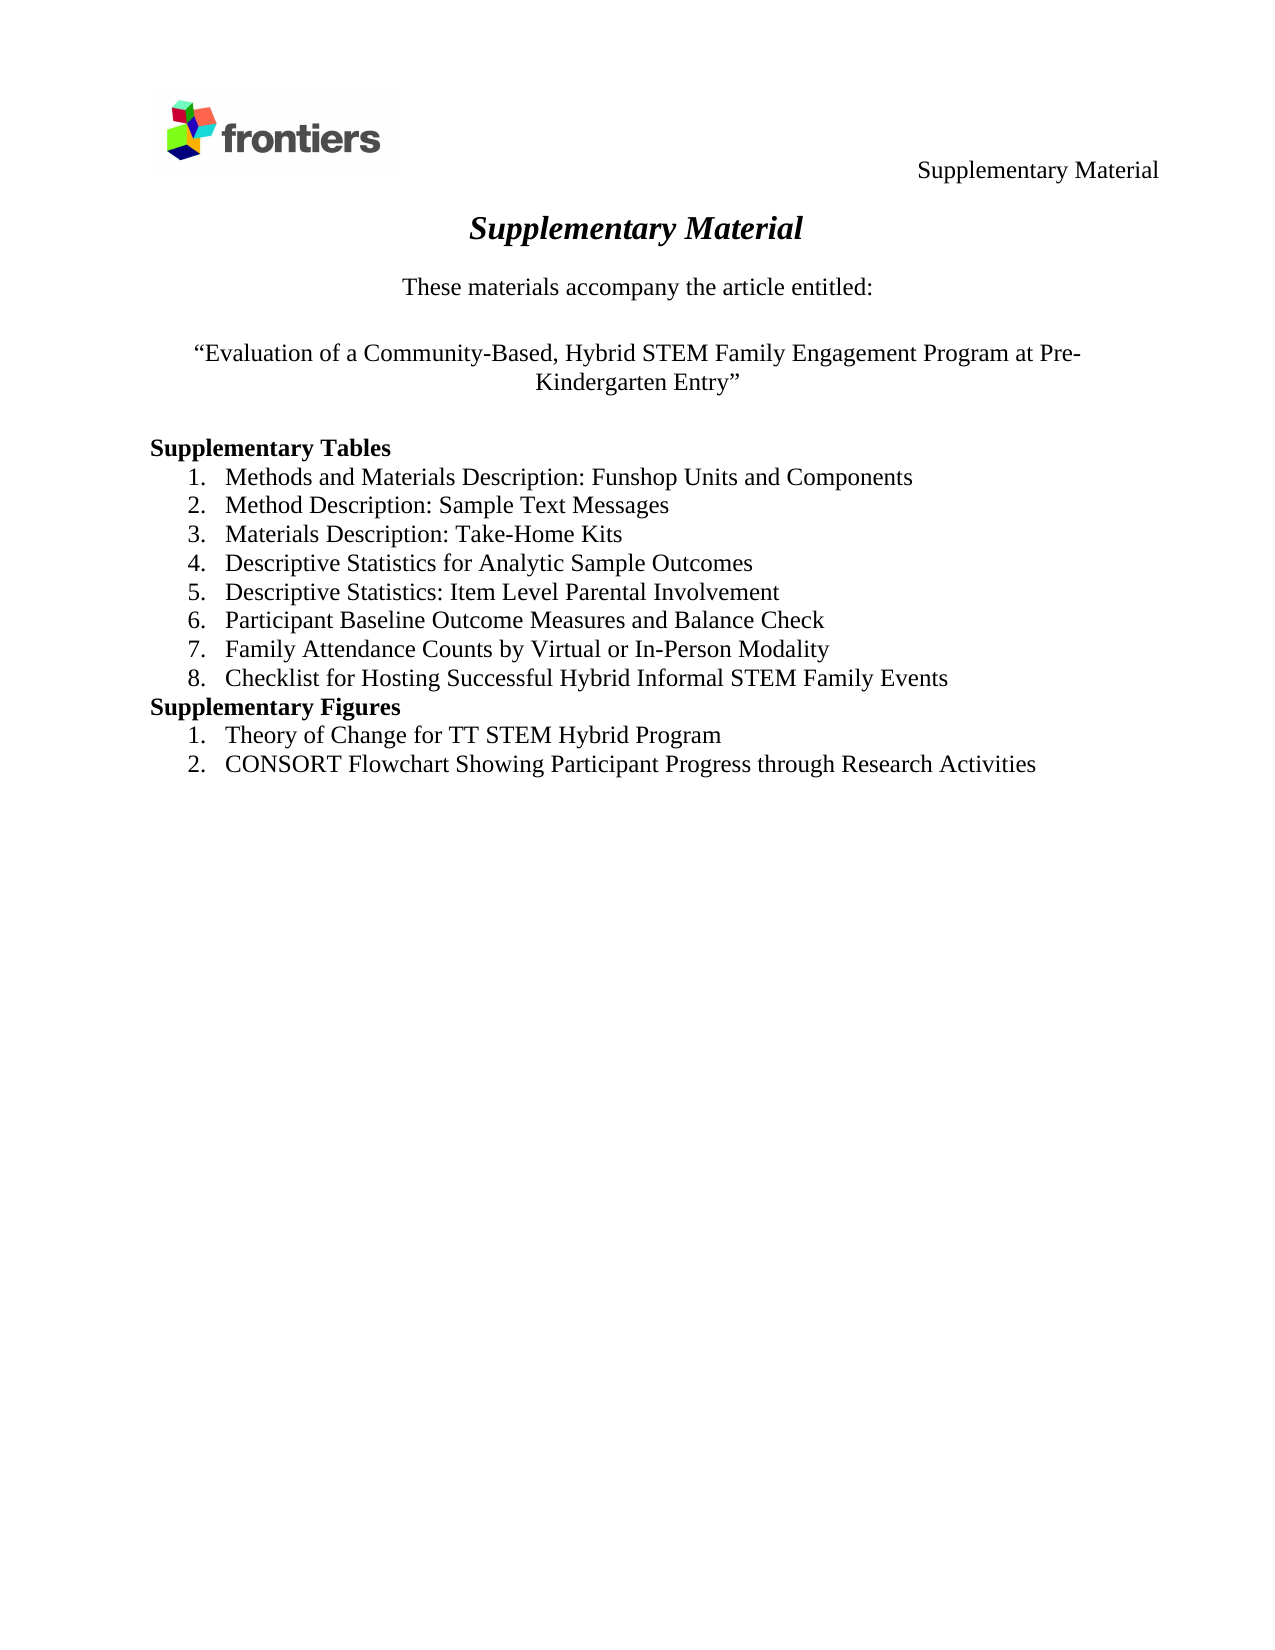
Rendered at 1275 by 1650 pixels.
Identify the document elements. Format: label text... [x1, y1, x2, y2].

title These materials accompany the article entitled: [150, 272, 1125, 301]
list Theory of Change for TT STEM Hybrid Program [187, 721, 1125, 749]
list Methods and Materials Description: Funshop Units and Components [187, 462, 1125, 491]
subtitle Supplementary Figures [150, 692, 1125, 721]
picture [150, 87, 402, 178]
list Materials Description: Take-Home Kits [187, 519, 1125, 548]
list CONSORT Flowchart Showing Participant Progress through Research Activities [187, 749, 1125, 778]
title “Evaluation of a Community-Based, Hybrid STEM Family Engagement Program at Pre-Kindergarten Entry” [150, 338, 1125, 396]
list Method Description: Sample Text Messages [187, 491, 1125, 519]
text Supplementary Material [150, 208, 1125, 247]
list Descriptive Statistics for Analytic Sample Outcomes [187, 548, 1125, 577]
subtitle Supplementary Tables [150, 433, 1125, 462]
